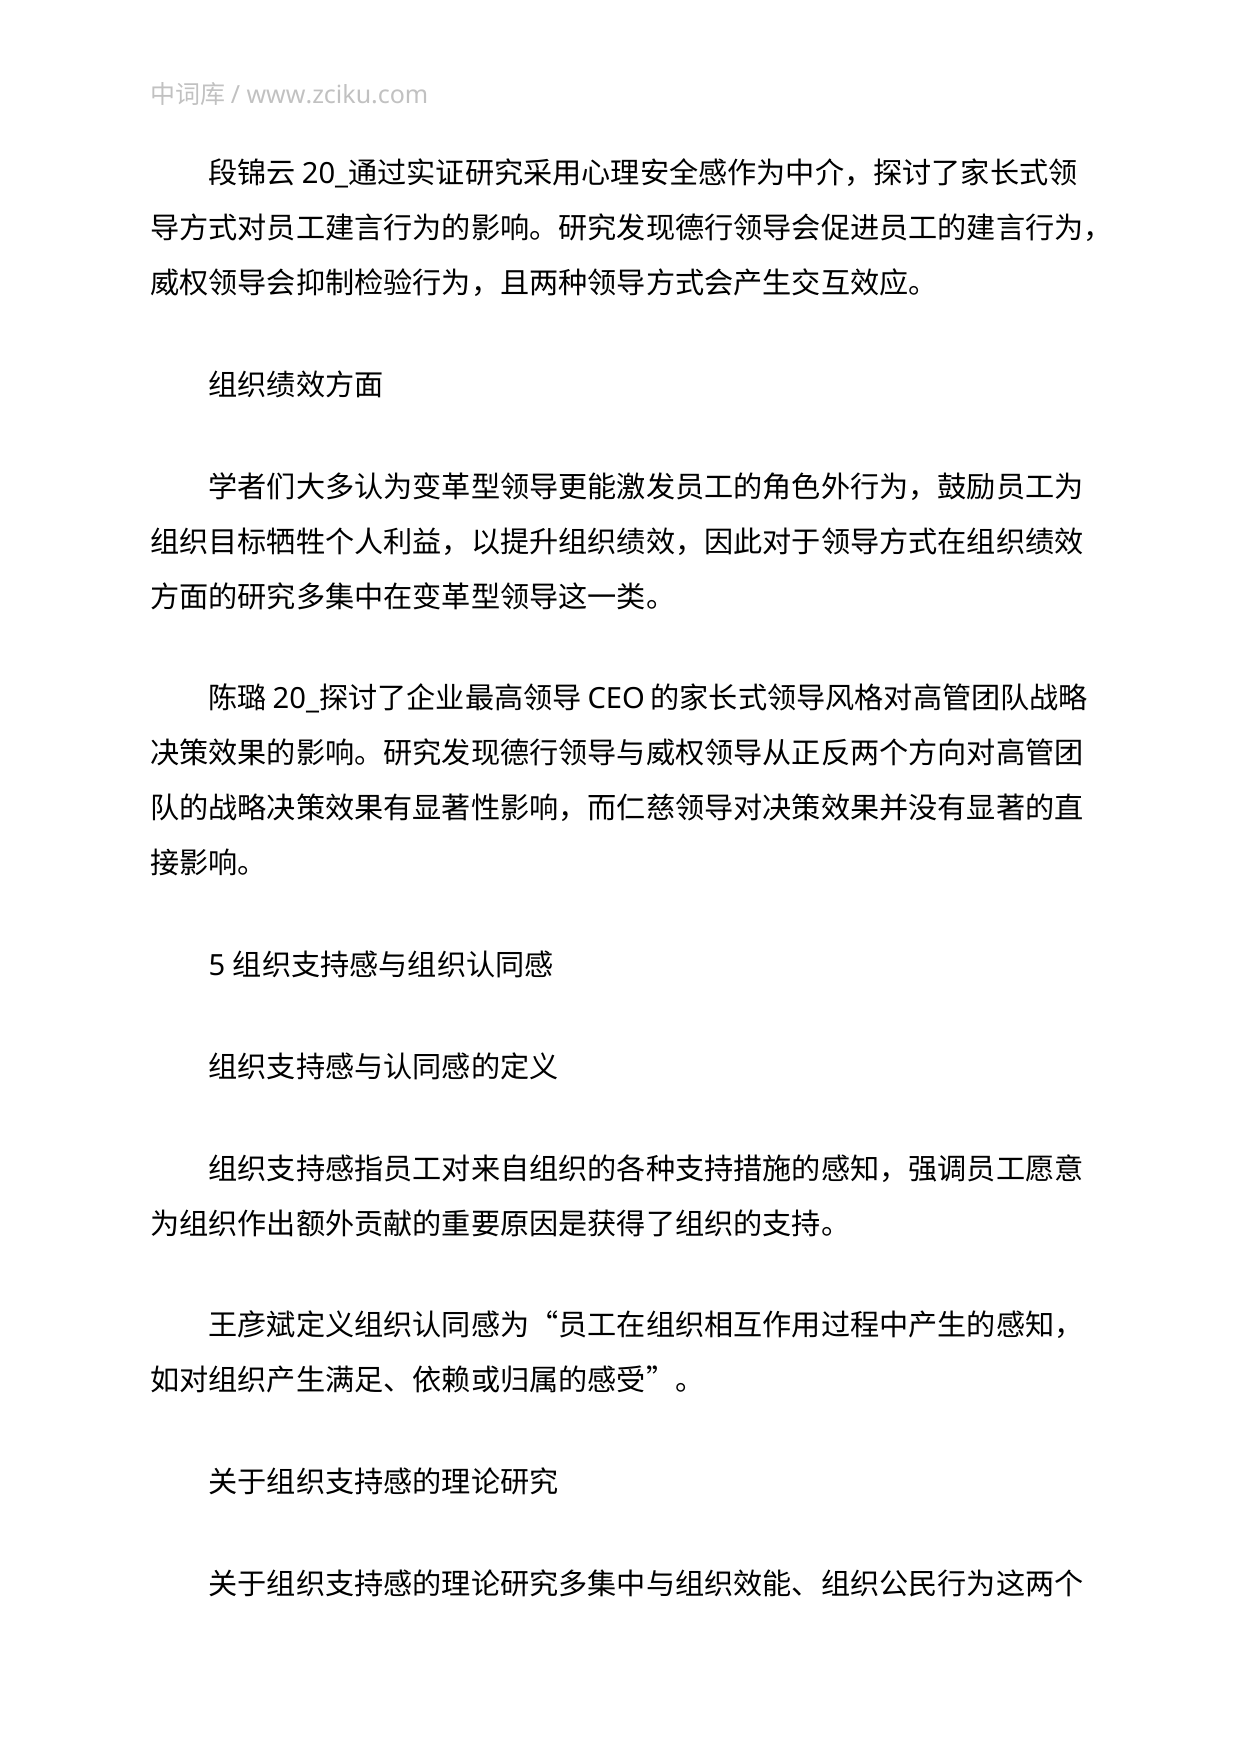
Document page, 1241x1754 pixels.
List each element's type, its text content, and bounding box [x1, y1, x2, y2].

text 陈璐20_探讨了企业最高领导CEO的家长式领导风格对高管团队战略决策效果的影响。研究发现德行领导与威权领导从正反两个方向对高管团队的战略决策效果有显著性影响，而仁慈领导对决策效果并没有显著的直接影响。 [150, 675, 1090, 882]
text 段锦云20_通过实证研究采用心理安全感作为中介，探讨了家长式领导方式对员工建言行为的影响。研究发现德行领导会促进员工的建言行为，威权领导会抑制检验行为，且两种领导方式会产生交互效应。 [150, 150, 1090, 302]
text 组织绩效方面 [150, 362, 1090, 404]
text 5 组织支持感与组织认同感 [150, 942, 1090, 984]
text 王彦斌定义组织认同感为“员工在组织相互作用过程中产生的感知，如对组织产生满足、依赖或归属的感受”。 [150, 1302, 1090, 1399]
text 学者们大多认为变革型领导更能激发员工的角色外行为，鼓励员工为组织目标牺牲个人利益，以提升组织绩效，因此对于领导方式在组织绩效方面的研究多集中在变革型领导这一类。 [150, 463, 1090, 616]
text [150, 1560, 1090, 1603]
text 关于组织支持感的理论研究 [150, 1459, 1090, 1501]
text 组织支持感指员工对来自组织的各种支持措施的感知，强调员工愿意为组织作出额外贡献的重要原因是获得了组织的支持。 [150, 1145, 1090, 1242]
text 组织支持感与认同感的定义 [150, 1043, 1090, 1086]
